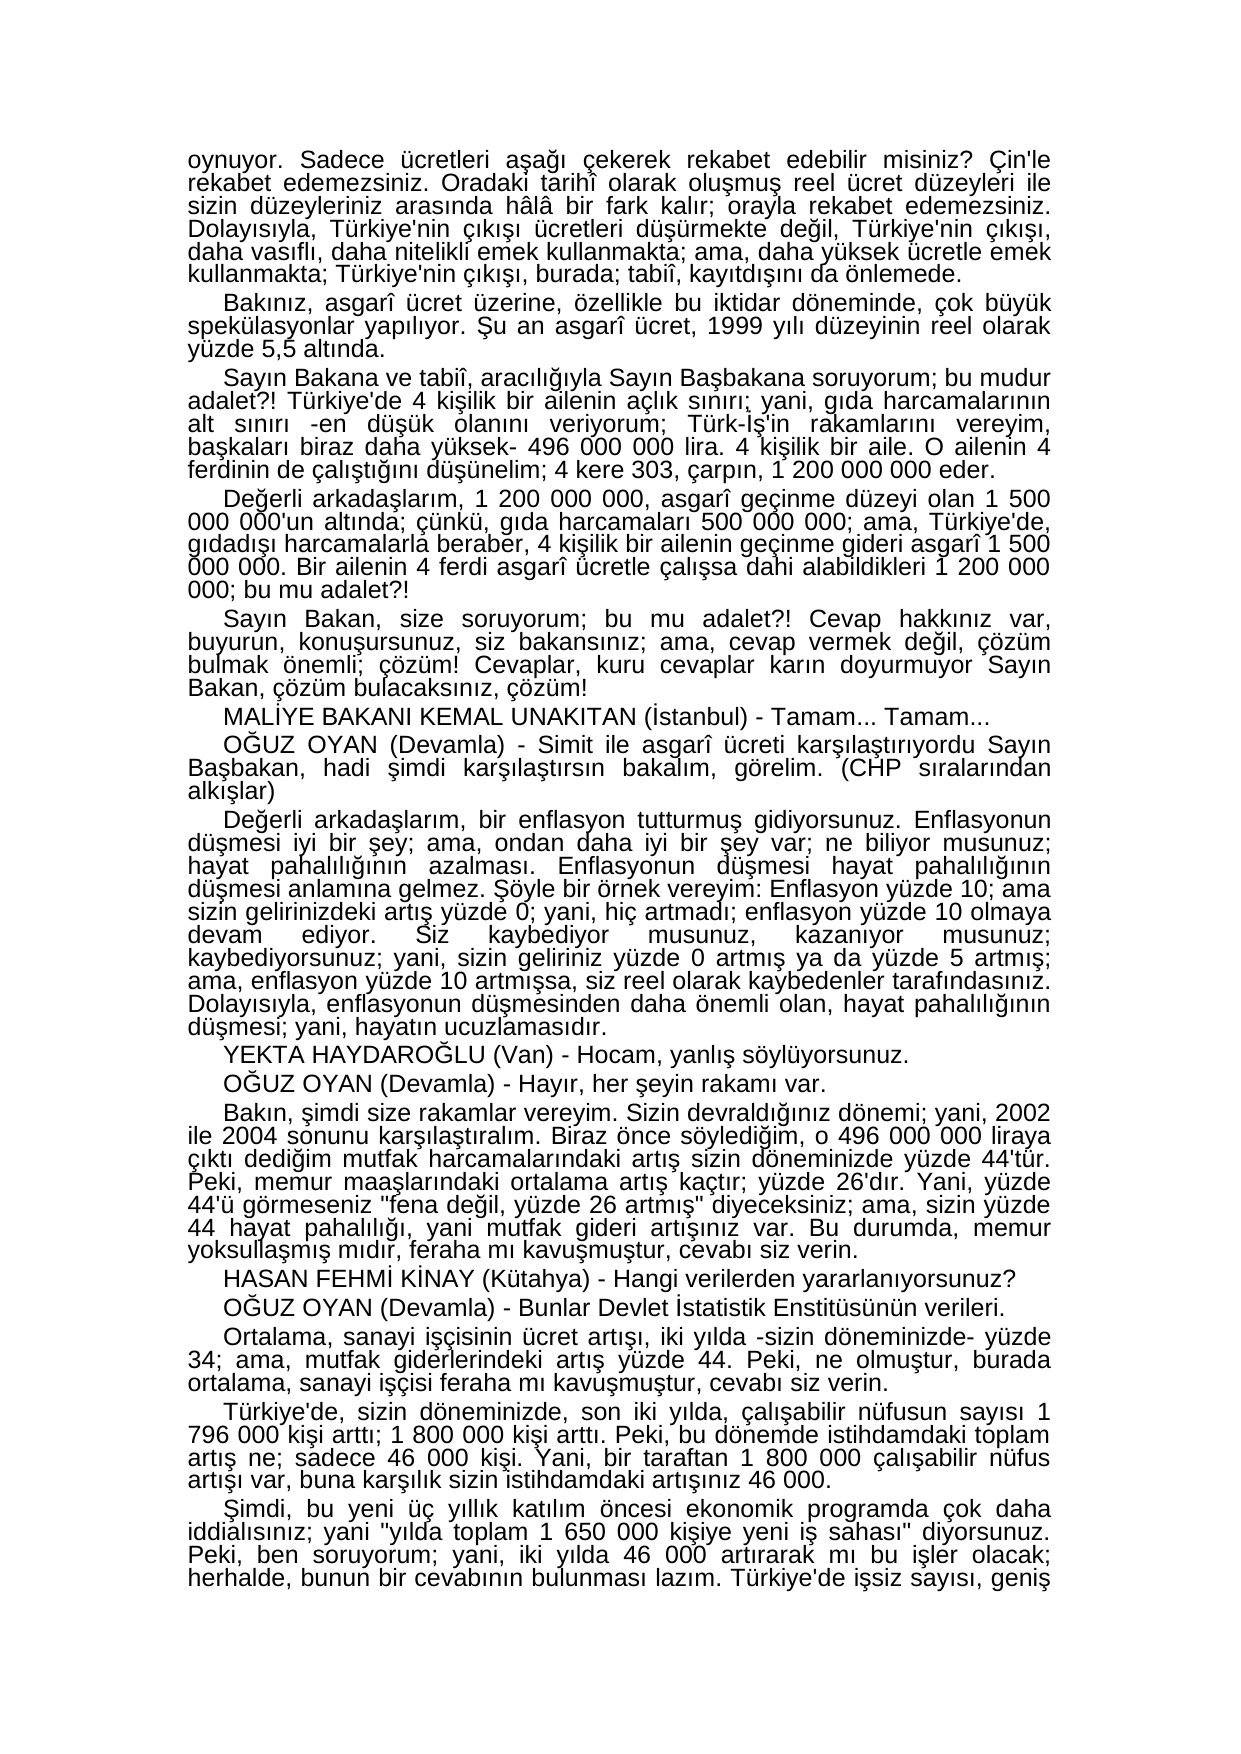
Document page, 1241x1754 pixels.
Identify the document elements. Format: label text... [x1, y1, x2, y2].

text OĞUZ OYAN (Devamla) - Simit ile asgarî ücreti karşılaştırıyordu Sayın Başbakan, hadi şimdi karşılaştırsın bakalım, görelim. (CHP sıralarından alkışlar) [187, 736, 1053, 804]
text Bakınız, asgarî ücret üzerine, özellikle bu iktidar döneminde, çok büyük spekülasyonlar yapılıyor. Şu an asgarî ücret, 1999 yılı düzeyinin reel olarak yüzde 5,5 altında. [187, 293, 1053, 362]
text MALİYE BAKANI KEMAL UNAKITAN (İstanbul) - Tamam... Tamam... [742, 707, 1053, 730]
text Sayın Bakana ve tabiî, aracılığıyla Sayın Başbakana soruyorum; bu mudur adalet?! Türkiye'de 4 kişilik bir ailenin açlık sınırı; yani, gıda harcamalarının alt sınırı -en düşük olanını veriyorum; Türk-İş'in rakamlarını vereyim, başkaları biraz daha yüksek- 496 000 000 lira. 4 kişilik bir aile. O ailenin 4 ferdinin de çalıştığını düşünelim; 4 kere 303, çarpın, 1 200 000 000 eder. [187, 368, 1053, 483]
text YEKTA HAYDAROĞLU (Van) - Hocam, yanlış söylüyorsunuz. [548, 1045, 1053, 1068]
text HASAN FEHMİ KİNAY (Kütahya) - Hangi verilerden yararlanıyorsunuz? [585, 1269, 1053, 1292]
text Ortalama, sanayi işçisinin ücret artışı, iki yılda -sizin döneminizde- yüzde 34; ama, mutfak giderlerindeki artış yüzde 44. Peki, ne olmuştur, burada ortalama, sanayi işçisi feraha mı kavuşmuştur, cevabı siz verin. [187, 1327, 1053, 1396]
text Değerli arkadaşlarım, 1 200 000 000, asgarî geçinme düzeyi olan 1 500 000 000'un altında; çünkü, gıda harcamaları 500 000 000; ama, Türkiye'de, gıdadışı harcamalarla beraber, 4 kişilik bir ailenin geçinme gideri asgarî 1 500 000 000. Bir ailenin 4 ferdi asgarî ücretle çalışsa dahi alabildikleri 1 200 000 000; bu mu adalet?! [187, 489, 1053, 603]
text OĞUZ OYAN (Devamla) - Bunlar Devlet İstatistik Enstitüsünün verileri. [490, 1298, 1053, 1321]
text Değerli arkadaşlarım, bir enflasyon tutturmuş gidiyorsunuz. Enflasyonun düşmesi iyi bir şey; ama, ondan daha iyi bir şey var; ne biliyor musunuz; hayat pahalılığının azalması. Enflasyonun düşmesi hayat pahalılığının düşmesi anlamına gelmez. Şöyle bir örnek vereyim: Enflasyon yüzde 10; ama sizin gelirinizdeki artış yüzde 0; yani, hiç artmadı; enflasyon yüzde 10 olmaya devam ediyor. Siz kaybediyor musunuz, kazanıyor musunuz; kaybediyorsunuz; yani, sizin geliriniz yüzde 0 artmış ya da yüzde 5 artmış; ama, enflasyon yüzde 10 artmışsa, siz reel olarak kaybedenler tarafındasınız. Dolayısıyla, enflasyonun düşmesinden daha önemli olan, hayat pahalılığının düşmesi; yani, hayatın ucuzlamasıdır. [187, 810, 1053, 1039]
text HASAN FEHMİ KİNAY (Kütahya) - Hangi verilerden yararlanıyorsunuz? [187, 1269, 487, 1292]
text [187, 1499, 1053, 1591]
text OĞUZ OYAN (Devamla) - Bunlar Devlet İstatistik Enstitüsünün verileri. [187, 1298, 385, 1321]
text OĞUZ OYAN (Devamla) - Hayır, her şeyin rakamı var. [187, 1074, 385, 1097]
text Sayın Bakan, size soruyorum; bu mu adalet?! Cevap hakkınız var, buyurun, konuşursunuz, siz bakansınız; ama, cevap vermek değil, çözüm bulmak önemli; çözüm! Cevaplar, kuru cevaplar karın doyurmuyor Sayın Bakan, çözüm bulacaksınız, çözüm! [187, 609, 1053, 701]
text MALİYE BAKANI KEMAL UNAKITAN (İstanbul) - Tamam... Tamam... [187, 707, 649, 730]
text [187, 150, 1053, 287]
text YEKTA HAYDAROĞLU (Van) - Hocam, yanlış söylüyorsunuz. [187, 1045, 498, 1068]
text Bakın, şimdi size rakamlar vereyim. Sizin devraldığınız dönemi; yani, 2002 ile 2004 sonunu karşılaştıralım. Biraz önce söylediğim, o 496 000 000 liraya çıktı dediğim mutfak harcamalarındaki artış sizin döneminizde yüzde 44'tür. Peki, memur maaşlarındaki ortalama artış kaçtır; yüzde 26'dır. Yani, yüzde 44'ü görmeseniz "fena değil, yüzde 26 artmış" diyeceksiniz; ama, sizin yüzde 44 hayat pahalılığı, yani mutfak gideri artışınız var. Bu durumda, memur yoksullaşmış mıdır, feraha mı kavuşmuştur, cevabı siz verin. [187, 1103, 1053, 1263]
text Türkiye'de, sizin döneminizde, son iki yılda, çalışabilir nüfusun sayısı 1 796 000 kişi arttı; 1 800 000 kişi arttı. Peki, bu dönemde istihdamdaki toplam artış ne; sadece 46 000 kişi. Yani, bir taraftan 1 800 000 çalışabilir nüfus artışı var, buna karşılık sizin istihdamdaki artışınız 46 000. [187, 1402, 1053, 1493]
text OĞUZ OYAN (Devamla) - Hayır, her şeyin rakamı var. [490, 1074, 1053, 1097]
